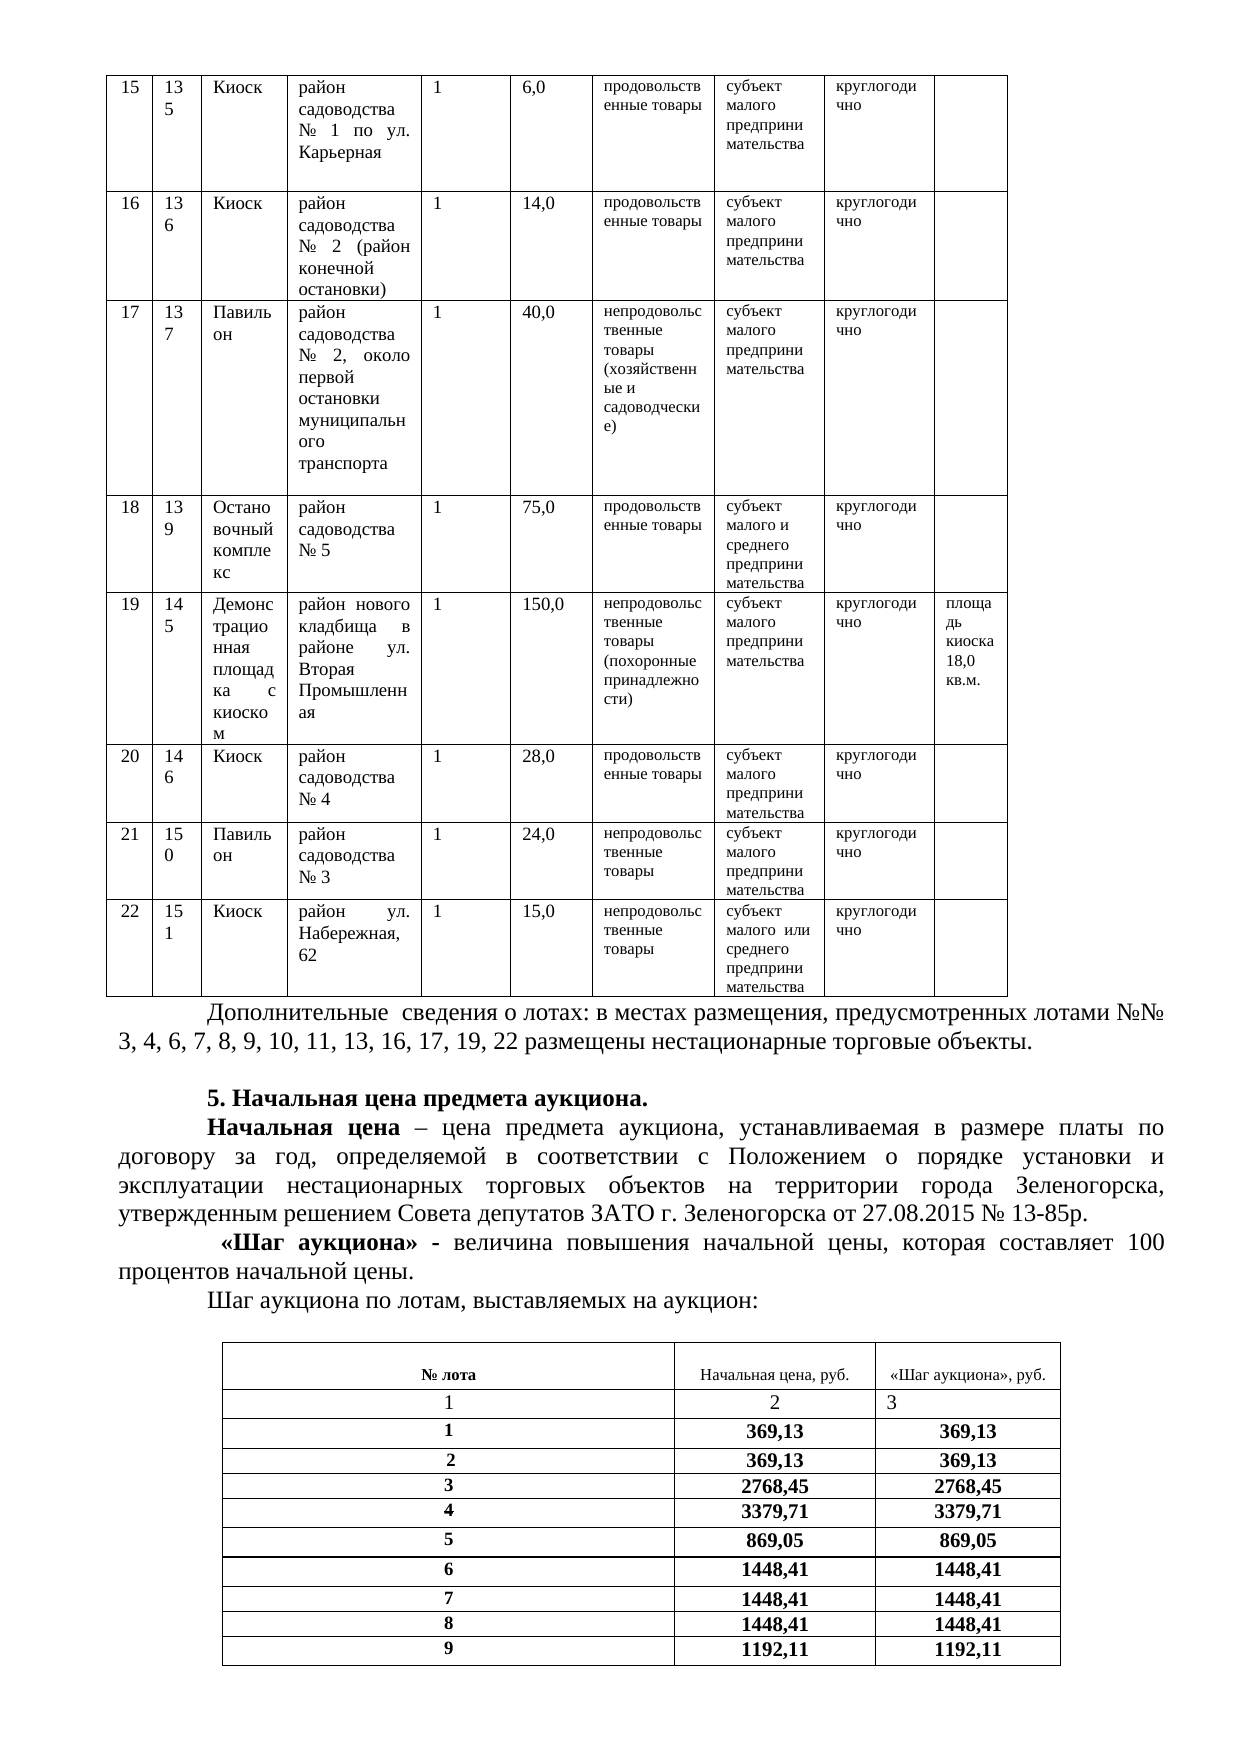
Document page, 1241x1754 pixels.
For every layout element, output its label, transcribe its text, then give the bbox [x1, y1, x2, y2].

table_cell Павильон [202, 823, 287, 899]
table_cell круглогодично [825, 593, 934, 744]
text 5. Начальная цена предмета аукциона. [118, 1083, 1165, 1112]
table_cell Демонстрационная площадка с киоском [202, 593, 287, 744]
table_cell 1192,11 [675, 1637, 875, 1665]
table_cell 1 [422, 76, 510, 191]
table_cell круглогодично [825, 823, 934, 899]
table_cell 139 [153, 496, 201, 592]
table_cell 21 [107, 823, 152, 899]
table_cell 151 [153, 900, 201, 996]
table_cell 1 [422, 301, 510, 495]
table_cell 369,13 [675, 1449, 875, 1472]
table_cell [935, 192, 1007, 300]
table_cell 1192,11 [876, 1637, 1060, 1665]
table_cell 150,0 [511, 593, 592, 744]
table_cell 135 [153, 76, 201, 191]
table_cell 146 [153, 745, 201, 822]
table_cell непродовольственные товары [593, 900, 714, 996]
table_cell 3379,71 [876, 1499, 1060, 1527]
table_cell 18 [107, 496, 152, 592]
table_cell 1448,41 [675, 1558, 875, 1586]
table_cell [935, 76, 1007, 191]
table_cell 8 [223, 1612, 674, 1636]
table_cell 1448,41 [675, 1587, 875, 1611]
table_cell 1 [223, 1390, 674, 1418]
table_cell район садоводства № 2, около первой остановки муниципального транспорта [288, 301, 421, 495]
table_cell район садоводства № 5 [288, 496, 421, 592]
table_cell субъект малого предпринимательства [715, 745, 824, 822]
text Дополнительные сведения о лотах: в местах размещения, предусмотренных лотами №№ 3, 4, 6, 7, 8, 9, 10, 11, 13, 16, 17, 19, 22 размещены нестационарные торговые объекты. [118, 997, 1165, 1055]
table_cell 1 [422, 900, 510, 996]
text Начальная цена – цена предмета аукциона, устанавливаемая в размере платы по договору за год, определяемой в соответствии с Положением о порядке установки и эксплуатации нестационарных торговых объектов на территории города Зеленогорска, утвержденным решением Совета депутатов ЗАТО г. Зеленогорска от 27.08.2015 № 13-85р. [118, 1112, 1165, 1227]
table_cell район садоводства № 3 [288, 823, 421, 899]
table_cell 5 [223, 1528, 674, 1556]
table_cell 869,05 [675, 1528, 875, 1556]
table_cell 7 [223, 1587, 674, 1611]
table_cell 15 [107, 76, 152, 191]
table_cell 19 [107, 593, 152, 744]
table_cell 6 [223, 1558, 674, 1586]
table_cell 1448,41 [675, 1612, 875, 1636]
table_cell Киоск [202, 76, 287, 191]
table_header № лота [223, 1343, 674, 1389]
table_cell 136 [153, 192, 201, 300]
table_cell 1 [422, 745, 510, 822]
table_cell субъект малого предпринимательства [715, 593, 824, 744]
table_cell 1 [422, 593, 510, 744]
table_cell 3 [876, 1390, 1060, 1418]
table_cell 1 [422, 192, 510, 300]
table_cell 1 [422, 496, 510, 592]
table_cell [935, 900, 1007, 996]
table_cell 369,13 [876, 1449, 1060, 1472]
table_cell 28,0 [511, 745, 592, 822]
table_cell 20 [107, 745, 152, 822]
table_cell 14,0 [511, 192, 592, 300]
table_cell [935, 823, 1007, 899]
table_cell 4 [223, 1499, 674, 1527]
table_cell 2 [675, 1390, 875, 1418]
table_cell 369,13 [876, 1419, 1060, 1447]
table_cell 1448,41 [876, 1587, 1060, 1611]
text «Шаг аукциона» - величина повышения начальной цены, которая составляет 100 процентов начальной цены. [118, 1227, 1165, 1285]
table_cell 1 [422, 823, 510, 899]
table_cell 2768,45 [675, 1474, 875, 1498]
table_cell 6,0 [511, 76, 592, 191]
table_cell район ул. Набережная, 62 [288, 900, 421, 996]
table_cell Остановочный комплекс [202, 496, 287, 592]
table_cell 22 [107, 900, 152, 996]
table_cell круглогодично [825, 745, 934, 822]
table_cell район садоводства № 4 [288, 745, 421, 822]
table_cell 15,0 [511, 900, 592, 996]
table_cell 2768,45 [876, 1474, 1060, 1498]
table_cell 369,13 [675, 1419, 875, 1447]
table_cell [935, 745, 1007, 822]
table_cell непродовольственные товары (похоронные принадлежности) [593, 593, 714, 744]
table_cell 150 [153, 823, 201, 899]
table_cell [715, 76, 824, 191]
table_cell 1 [223, 1419, 674, 1447]
table_cell субъект малого предпринимательства [715, 301, 824, 495]
table_cell субъект малого и среднего предпринимательства [715, 496, 824, 592]
table_cell 869,05 [876, 1528, 1060, 1556]
table_cell 9 [223, 1637, 674, 1665]
table_cell продовольственные товары [593, 192, 714, 300]
table_cell [935, 496, 1007, 592]
table_cell круглогодично [825, 900, 934, 996]
table_cell 24,0 [511, 823, 592, 899]
table_cell 75,0 [511, 496, 592, 592]
table_cell 3379,71 [675, 1499, 875, 1527]
table_cell субъект малого предпринимательства [715, 192, 824, 300]
table_cell продовольственные товары [593, 745, 714, 822]
table_cell продовольственные товары [593, 496, 714, 592]
table_cell Киоск [202, 900, 287, 996]
table_cell 1448,41 [876, 1558, 1060, 1586]
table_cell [593, 76, 714, 191]
table_cell круглогодично [825, 301, 934, 495]
table_cell 40,0 [511, 301, 592, 495]
table_cell район садоводства № 1 по ул. Карьерная [288, 76, 421, 191]
table_cell Киоск [202, 745, 287, 822]
table_cell 16 [107, 192, 152, 300]
table_cell круглогодично [825, 496, 934, 592]
table_cell круглогодично [825, 76, 934, 191]
text Шаг аукциона по лотам, выставляемых на аукцион: [118, 1285, 1165, 1313]
table_cell непродовольственные товары (хозяйственные и садоводческие) [593, 301, 714, 495]
table_cell район садоводства № 2 (район конечной остановки) [288, 192, 421, 300]
table_cell круглогодично [825, 192, 934, 300]
table_cell субъект малого предпринимательства [715, 823, 824, 899]
table_cell субъект малого или среднего предпринимательства [715, 900, 824, 996]
table_cell 145 [153, 593, 201, 744]
table_cell Киоск [202, 192, 287, 300]
table_cell площадь киоска 18,0 кв.м. [935, 593, 1007, 744]
table_header «Шаг аукциона», руб. [876, 1343, 1060, 1389]
table_header Начальная цена, руб. [675, 1343, 875, 1389]
table_cell 2 [223, 1449, 674, 1472]
table_cell Павильон [202, 301, 287, 495]
table_cell 3 [223, 1474, 674, 1498]
table_cell район нового кладбища в районе ул. Вторая Промышленная [288, 593, 421, 744]
table_cell 17 [107, 301, 152, 495]
table_cell непродовольственные товары [593, 823, 714, 899]
table_cell 1448,41 [876, 1612, 1060, 1636]
table_cell [935, 301, 1007, 495]
table_cell 137 [153, 301, 201, 495]
